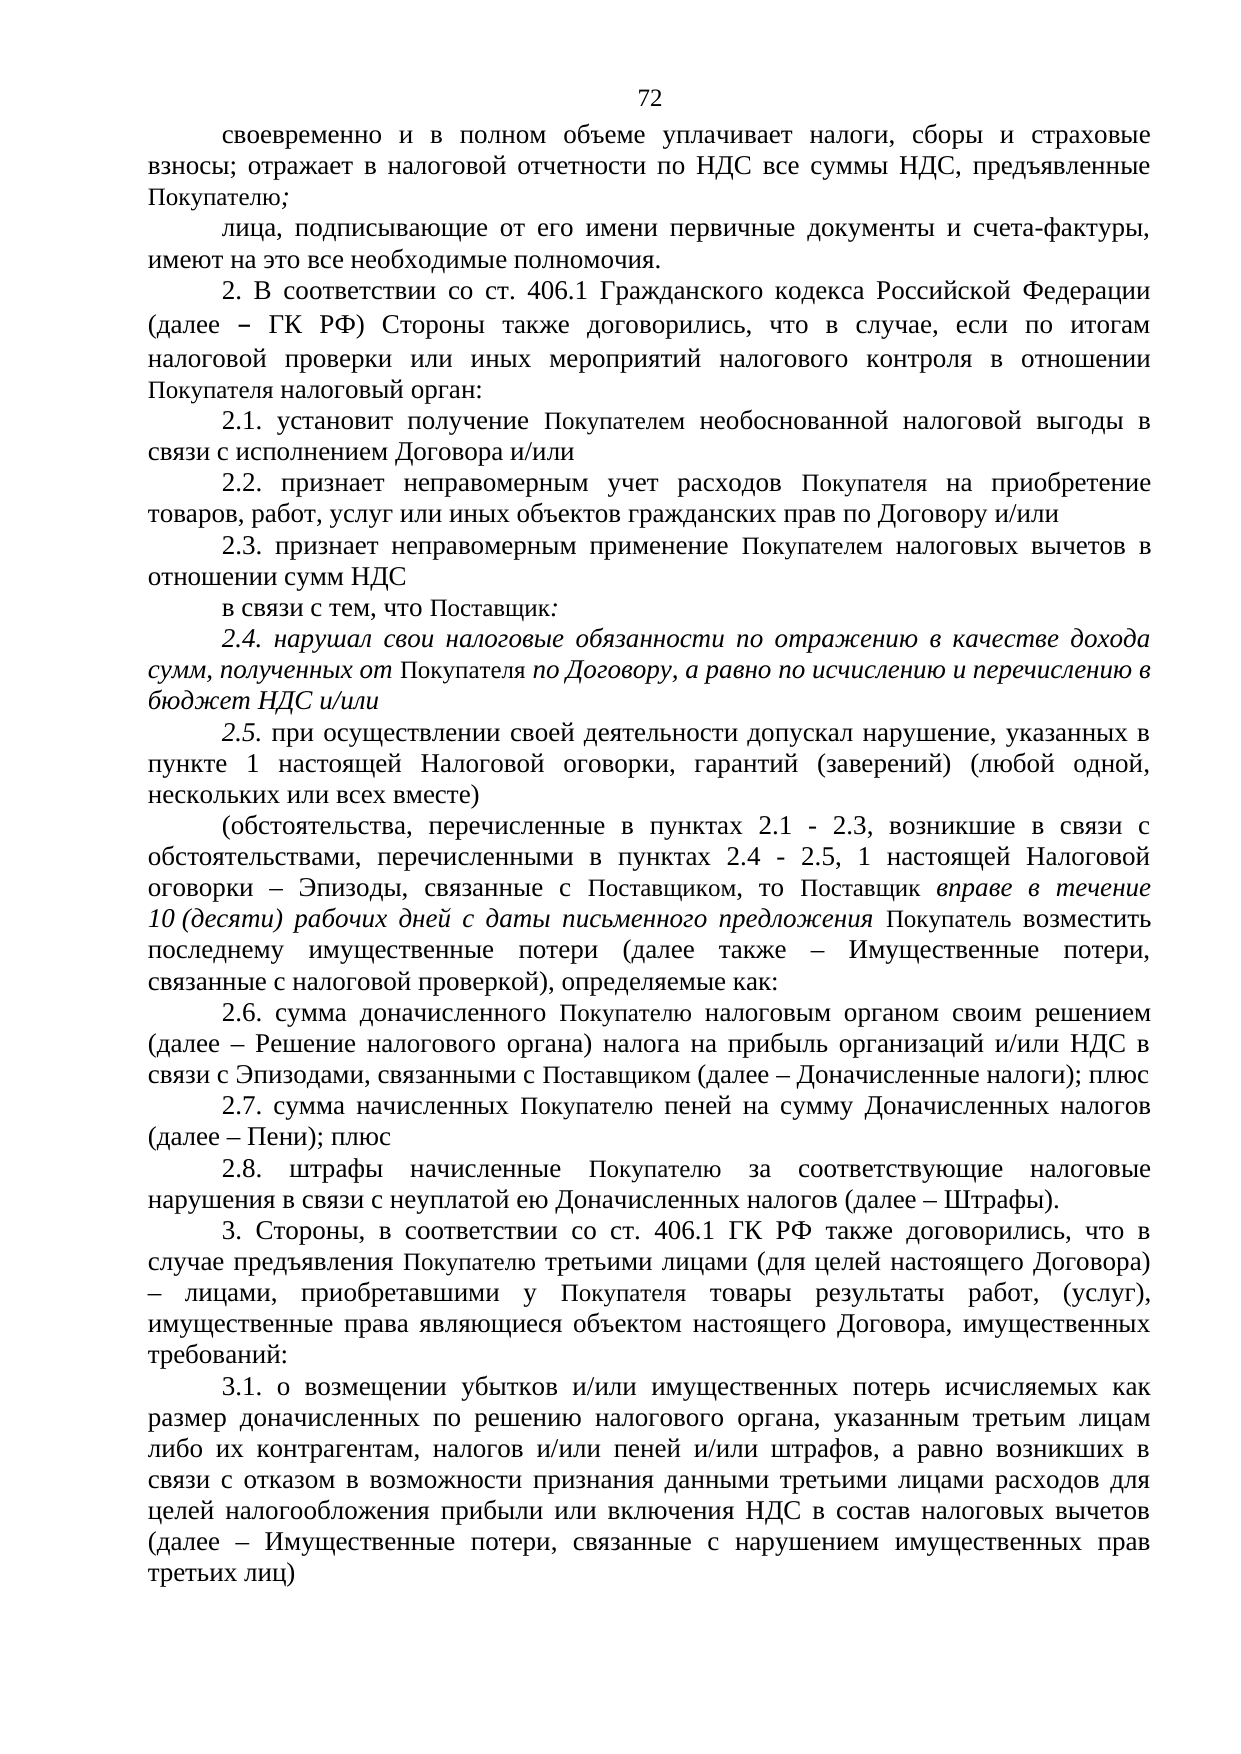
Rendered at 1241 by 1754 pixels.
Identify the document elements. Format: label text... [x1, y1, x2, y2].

text 2.5. при осуществлении своей деятельности допускал нарушение, указанных в пункте 1 настоящей Налоговой оговорки, гарантий (заверений) (любой одной, нескольких или всех вместе) [148, 716, 1152, 809]
text в связи с тем, что Поставщик: [148, 591, 1152, 622]
text 3. Стороны, в соответствии со ст. 406.1 ГК РФ также договорились, что в случае предъявления Покупателю третьими лицами (для целей настоящего Договора) – лицами, приобретавшими у Покупателя товары результаты работ, (услуг), имущественные права являющиеся объектом настоящего Договора, имущественных требований: [148, 1214, 1152, 1370]
text лица, подписывающие от его имени первичные документы и счета-фактуры, имеют на это все необходимые полномочия. [148, 212, 1152, 274]
text (обстоятельства, перечисленные в пунктах 2.1 - 2.3, возникшие в связи с обстоятельствами, перечисленными в пунктах 2.4 - 2.5, 1 настоящей Налоговой оговорки – Эпизоды, связанные с Поставщиком, то Поставщик вправе в течение 10 (десяти) рабочих дней с даты письменного предложения Покупатель возместить последнему имущественные потери (далее также – Имущественные потери, связанные с налоговой проверкой), определяемые как: [148, 809, 1152, 996]
text 2.4. нарушал свои налоговые обязанности по отражению в качестве дохода сумм, полученных от Покупателя по Договору, а равно по исчислению и перечислению в бюджет НДС и/или [148, 622, 1152, 716]
text 2.3. признает неправомерным применение Покупателем налоговых вычетов в отношении сумм НДС [148, 529, 1152, 591]
text 2.7. сумма начисленных Покупателю пеней на сумму Доначисленных налогов (далее – Пени); плюс [148, 1089, 1152, 1152]
text 2.6. сумма доначисленного Покупателю налоговым органом своим решением (далее – Решение налогового органа) налога на прибыль организаций и/или НДС в связи с Эпизодами, связанными с Поставщиком (далее – Доначисленные налоги); плюс [148, 996, 1152, 1089]
text 2.2. признает неправомерным учет расходов Покупателя на приобретение товаров, работ, услуг или иных объектов гражданских прав по Договору и/или [148, 466, 1152, 529]
text 3.1. о возмещении убытков и/или имущественных потерь исчисляемых как размер доначисленных по решению налогового органа, указанным третьим лицам либо их контрагентам, налогов и/или пеней и/или штрафов, а равно возникших в связи с отказом в возможности признания данными третьими лицами расходов для целей налогообложения прибыли или включения НДС в состав налоговых вычетов (далее – Имущественные потери, связанные с нарушением имущественных прав третьих лиц) [148, 1370, 1152, 1588]
text 2.1. установит получение Покупателем необоснованной налоговой выгоды в связи с исполнением Договора и/или [148, 404, 1152, 466]
text 2. В соответствии со ст. 406.1 Гражданского кодекса Российской Федерации (далее – ГК РФ) Стороны также договорились, что в случае, если по итогам налоговой проверки или иных мероприятий налогового контроля в отношении Покупателя налоговый орган: [148, 274, 1152, 404]
text своевременно и в полном объеме уплачивает налоги, сборы и страховые взносы; отражает в налоговой отчетности по НДС все суммы НДС, предъявленные Покупателю; [148, 118, 1152, 212]
text 2.8. штрафы начисленные Покупателю за соответствующие налоговые нарушения в связи с неуплатой ею Доначисленных налогов (далее – Штрафы). [148, 1152, 1152, 1214]
